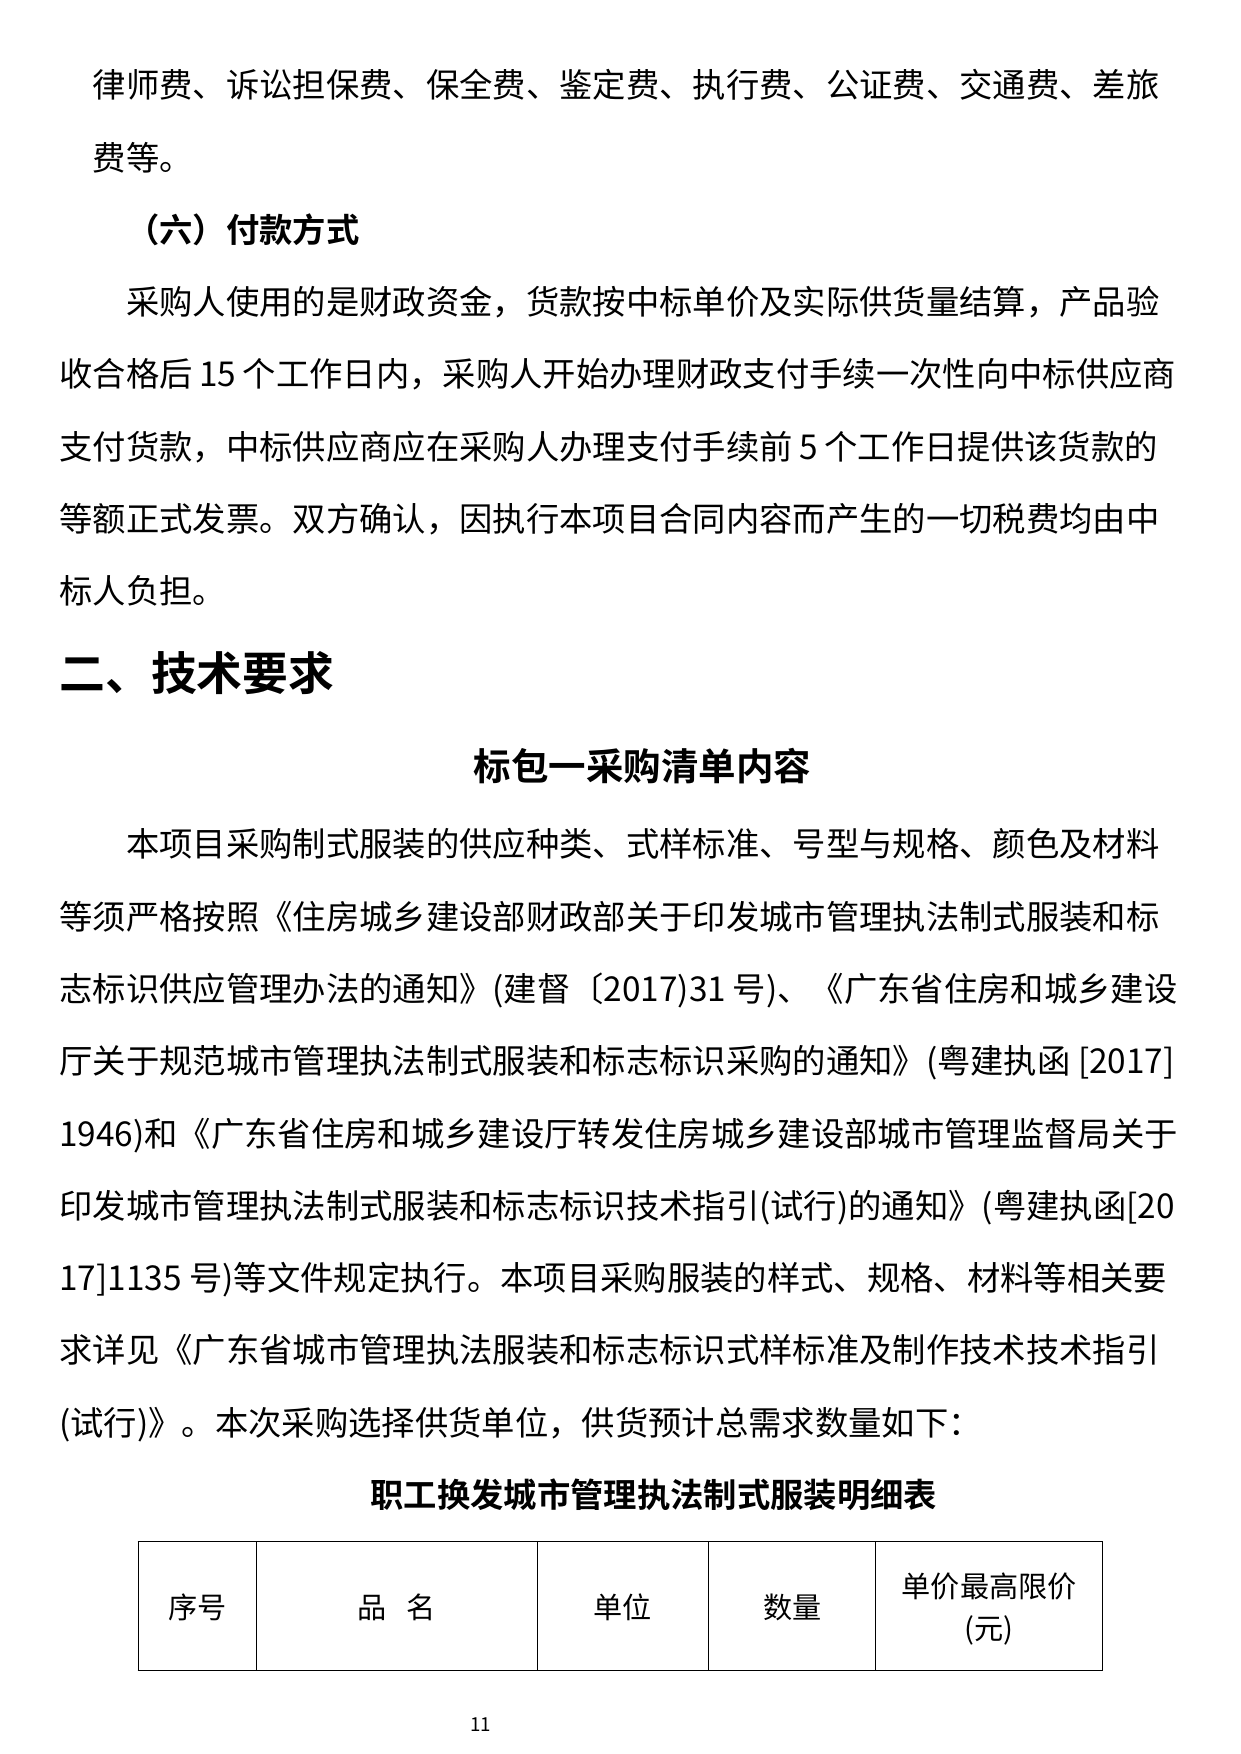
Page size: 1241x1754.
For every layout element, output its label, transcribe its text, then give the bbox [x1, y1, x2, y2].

table_header 单价最高限价 (元) [876, 1542, 1102, 1670]
table_header 品 名 [257, 1542, 537, 1670]
text 职工换发城市管理执法制式服装明细表 [59, 1469, 1181, 1517]
text 二、技术要求 [59, 637, 1181, 704]
text 采购人使用的是财政资金，货款按中标单价及实际供货量结算，产品验收合格后15个工作日内，采购人开始办理财政支付手续一次性向中标供应商支付货款，中标供应商应在采购人办理支付手续前5个工作日提供该货款的等额正式发票。双方确认，因执行本项目合同内容而产生的一切税费均由中标人负担。 [59, 276, 1181, 613]
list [59, 59, 1181, 179]
text 本项目采购制式服装的供应种类、式样标准、号型与规格、颜色及材料等须严格按照《住房城乡建设部财政部关于印发城市管理执法制式服装和标志标识供应管理办法的通知》(建督〔2017)31号)、《广东省住房和城乡建设厅关于规范城市管理执法制式服装和标志标识采购的通知》(粤建执函 [2017]1946)和《广东省住房和城乡建设厅转发住房城乡建设部城市管理监督局关于印发城市管理执法制式服装和标志标识技术指引(试行)的通知》(粤建执函[2017]1135 号)等文件规定执行。本项目采购服装的样式、规格、材料等相关要求详见《广东省城市管理执法服装和标志标识式样标准及制作技术技术指引(试行)》。本次采购选择供货单位，供货预计总需求数量如下： [59, 818, 1181, 1445]
table_header 数量 [709, 1542, 875, 1670]
text 标包一采购清单内容 [59, 737, 1181, 791]
list 付款方式 [59, 204, 1181, 252]
table_header 序号 [139, 1542, 256, 1670]
table_header 单位 [538, 1542, 708, 1670]
